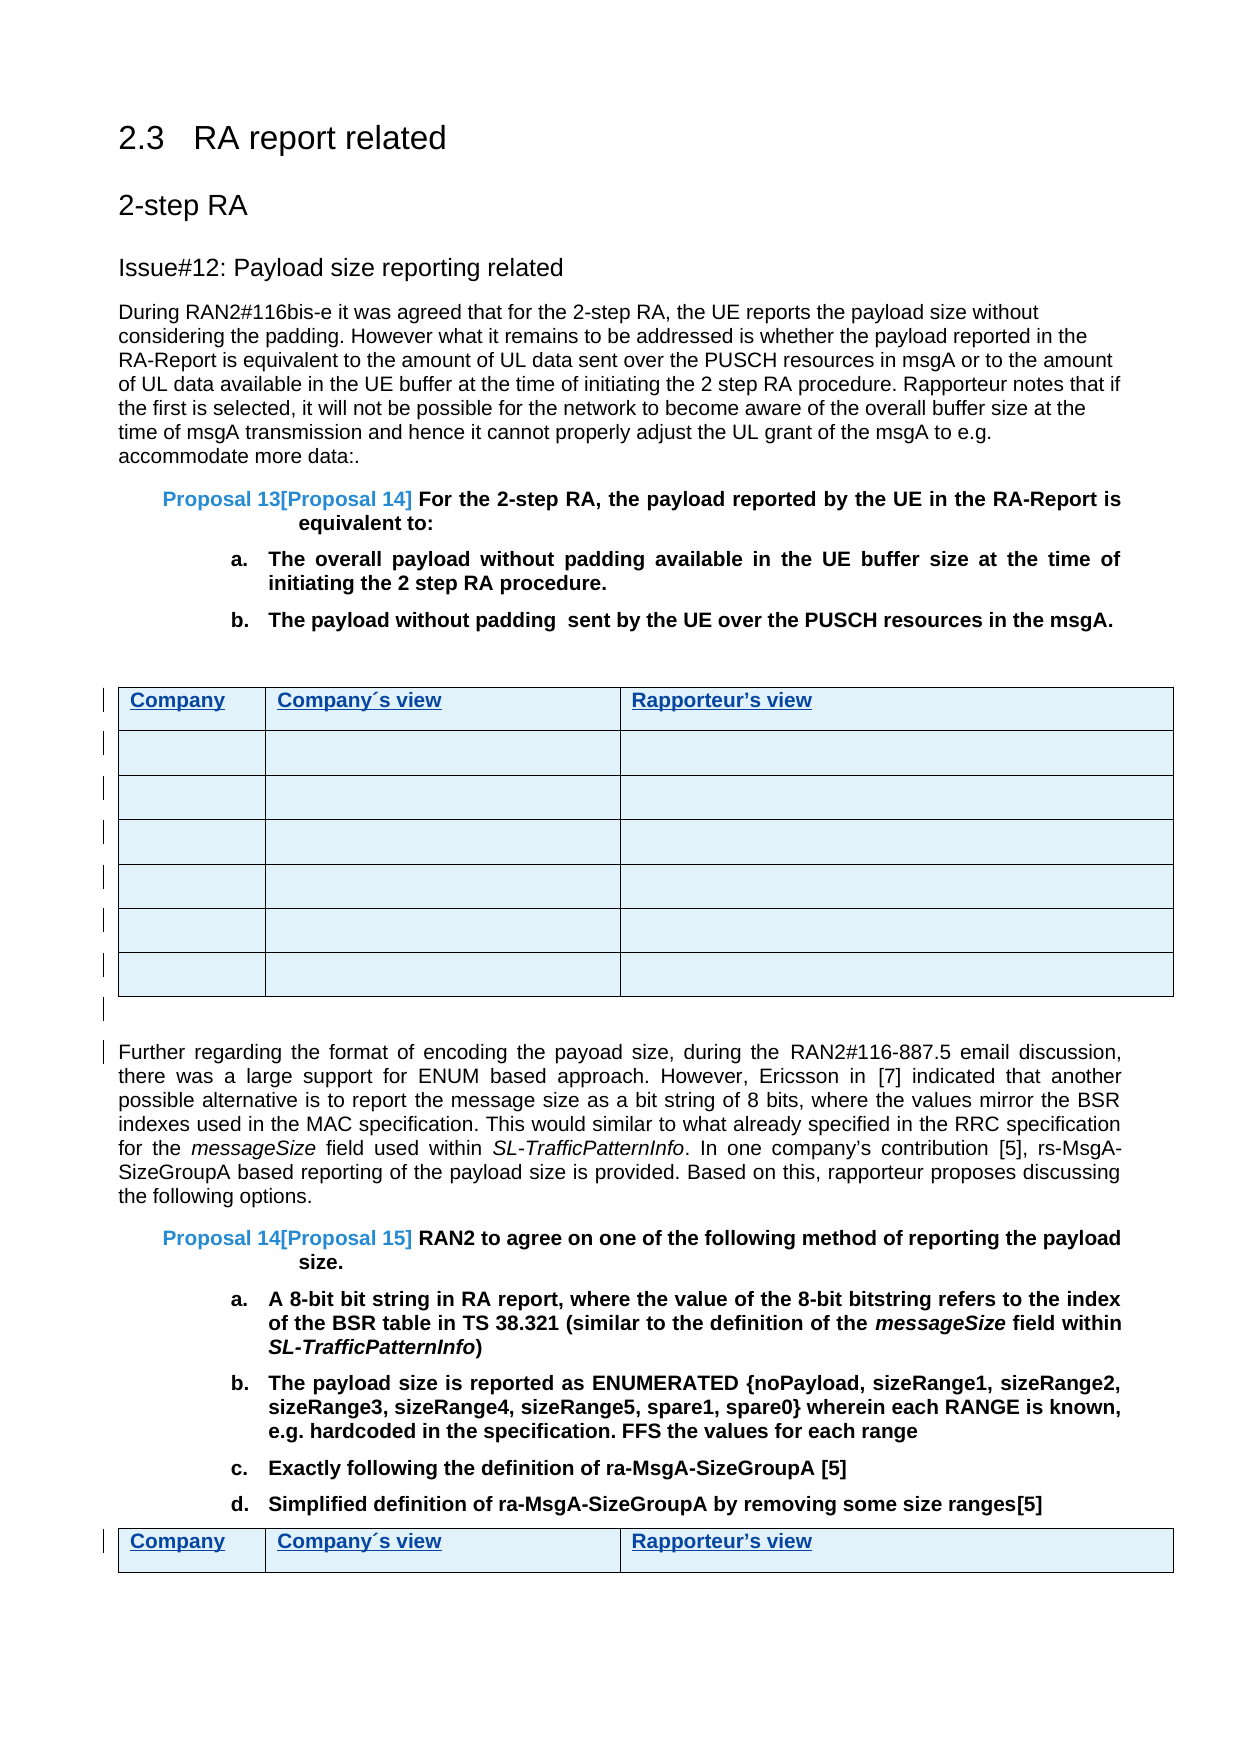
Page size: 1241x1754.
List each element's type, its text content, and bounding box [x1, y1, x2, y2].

list A 8-bit bit string in RA report, where the value of the 8-bit bitstring refers to the index of the BSR table in TS 38.321 (similar to the definition of the messageSize field within SL-TrafficPatternInfo) [231, 1287, 1122, 1358]
text For the 2-step RA, the payload reported by the UE in the RA-Report is equivalent to: [162, 487, 1122, 534]
text RAN2 to agree on one of the following method of reporting the payload size. [162, 1226, 1122, 1274]
text During RAN2#116bis-e it was agreed that for the 2-step RA, the UE reports the payload size without considering the padding. However what it remains to be addressed is whether the payload reported in the RA-Report is equivalent to the amount of UL data sent over the PUSCH resources in msgA or to the amount of UL data available in the UE buffer at the time of initiating the 2 step RA procedure. Rapporteur notes that if the first is selected, it will not be possible for the network to become aware of the overall buffer size at the time of msgA transmission and hence it cannot properly adjust the UL grant of the msgA to e.g. accommodate more data:. [118, 300, 1122, 468]
list The payload size is reported as ENUMERATED {noPayload, sizeRange1, sizeRange2, sizeRange3, sizeRange4, sizeRange5, spare1, spare0} wherein each RANGE is known, e.g. hardcoded in the specification. FFS the values for each range [231, 1371, 1122, 1443]
text Further regarding the format of encoding the payoad size, during the RAN2#116-887.5 email discussion, there was a large support for ENUM based approach. However, Ericsson in [7] indicated that another possible alternative is to report the message size as a bit string of 8 bits, where the values mirror the BSR indexes used in the MAC specification. This would similar to what already specified in the RRC specification for the messageSize field used within SL-TrafficPatternInfo. In one company’s contribution [5], rs-MsgA-SizeGroupA based reporting of the payload size is provided. Based on this, rapporteur proposes discussing the following options. [118, 1040, 1122, 1207]
list The overall payload without padding available in the UE buffer size at the time of initiating the 2 step RA procedure. [231, 547, 1122, 595]
list Simplified definition of ra-MsgA-SizeGroupA by removing some size ranges[5] [231, 1492, 1122, 1516]
subtitle RA report related [118, 118, 1122, 157]
list The payload without padding sent by the UE over the PUSCH resources in the msgA. [231, 607, 1122, 631]
subtitle 2-step RA [118, 188, 1122, 221]
subtitle Issue#12: Payload size reporting related [118, 253, 1122, 281]
list Exactly following the definition of ra-MsgA-SizeGroupA [5] [231, 1455, 1122, 1479]
